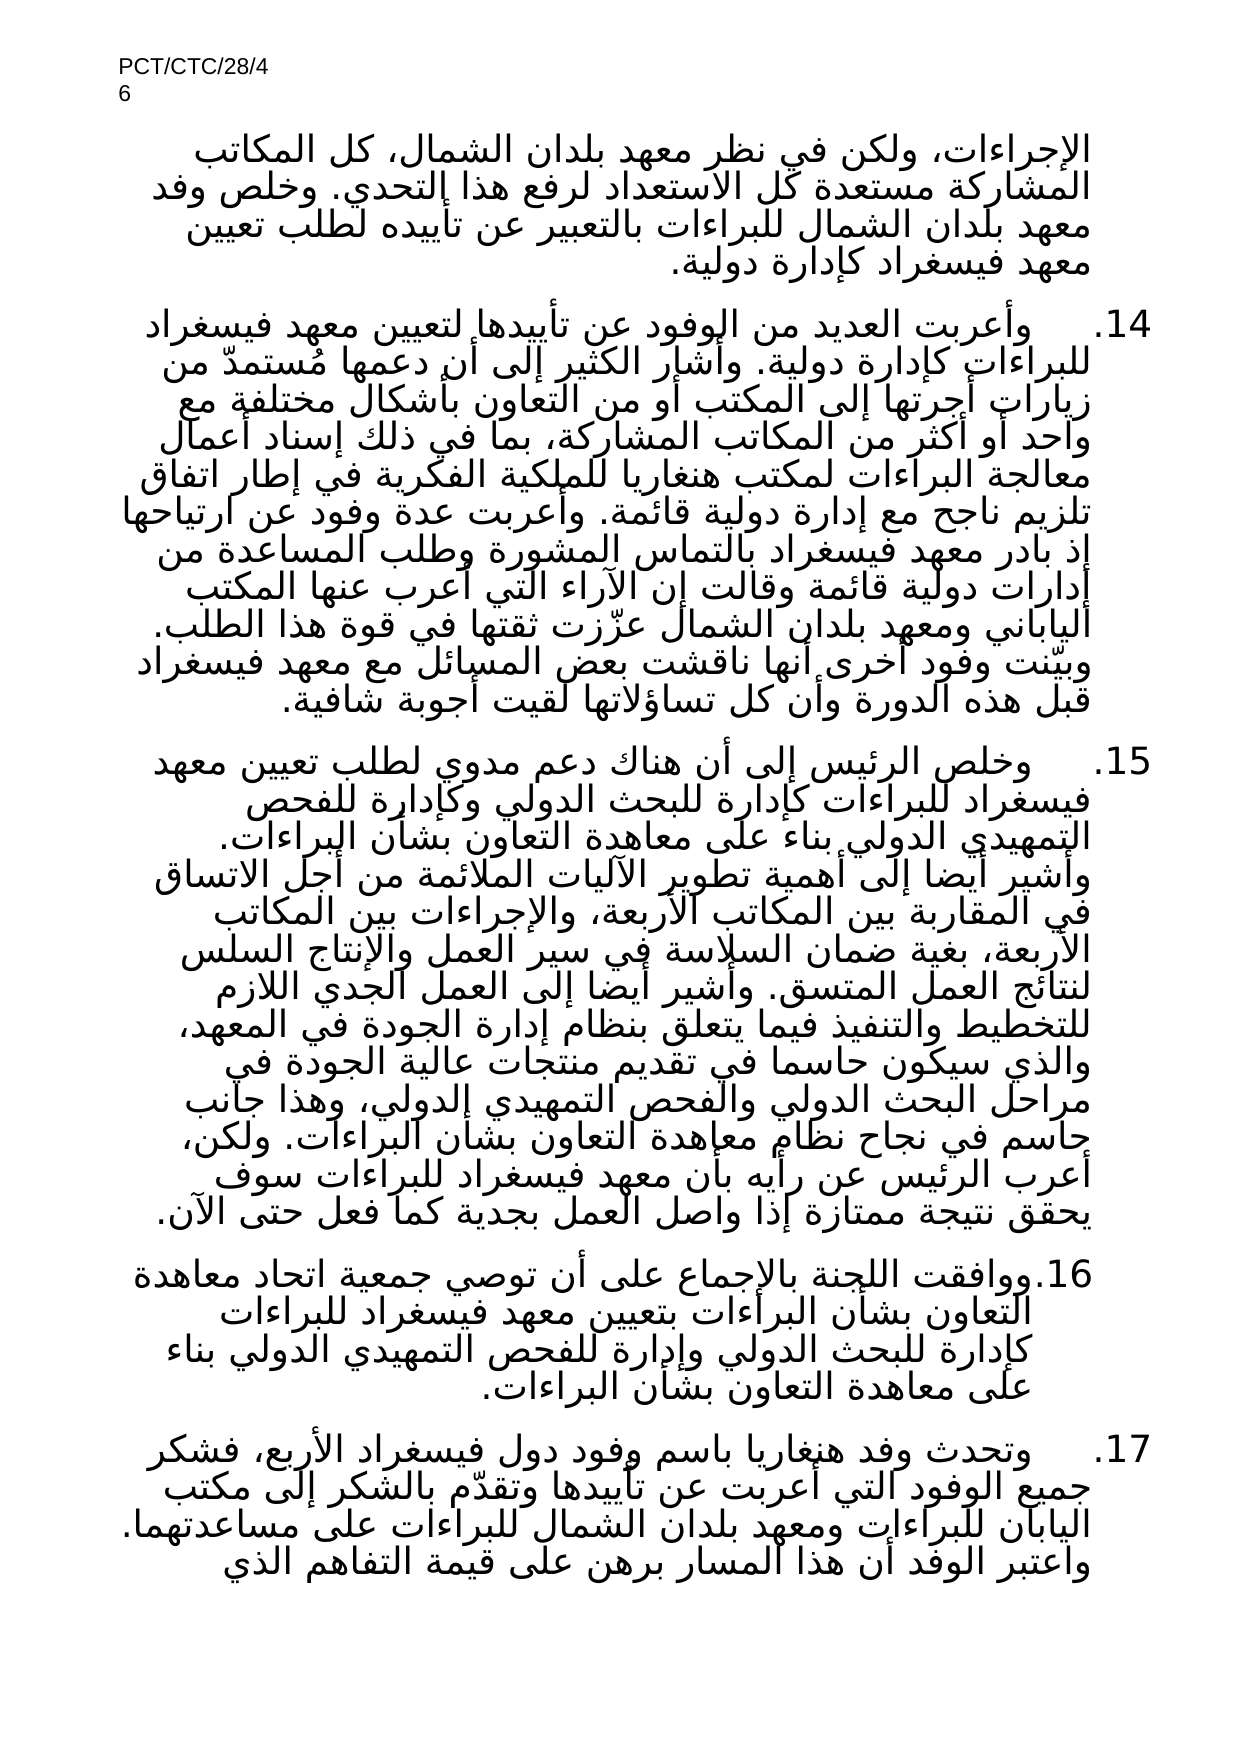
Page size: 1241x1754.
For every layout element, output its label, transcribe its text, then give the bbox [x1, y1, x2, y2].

text وأعربت العديد من الوفود عن تأييدها لتعيين معهد فيسغراد للبراءات كإدارة دولية. وأشار الكثير إلى أن دعمها مُستمدّ من زيارات أجرتها إلى المكتب أو من التعاون بأشكال مختلفة مع واحد أو أكثر من المكاتب المشاركة، بما في ذلك إسناد أعمال معالجة البراءات لمكتب هنغاريا للملكية الفكرية في إطار اتفاق تلزيم ناجح مع إدارة دولية قائمة. وأعربت عدة وفود عن ارتياحها إذ بادر معهد فيسغراد بالتماس المشورة وطلب المساعدة من إدارات دولية قائمة وقالت إن الآراء التي أعرب عنها المكتب الياباني ومعهد بلدان الشمال عزّزت ثقتها في قوة هذا الطلب. وبيّنت وفود أخرى أنها ناقشت بعض المسائل مع معهد فيسغراد قبل هذه الدورة وأن كل تساؤلاتها لقيت أجوبة شافية. [118, 307, 1092, 720]
text وخلص الرئيس إلى أن هناك دعم مدوي لطلب تعيين معهد فيسغراد للبراءات كإدارة للبحث الدولي وكإدارة للفحص التمهيدي الدولي بناء على معاهدة التعاون بشأن البراءات. وأشير أيضا إلى أهمية تطوير الآليات الملائمة من أجل الاتساق في المقاربة بين المكاتب الأربعة، والإجراءات بين المكاتب الأربعة، بغية ضمان السلاسة في سير العمل والإنتاج السلس لنتائج العمل المتسق. وأشير أيضا إلى العمل الجدي اللازم للتخطيط والتنفيذ فيما يتعلق بنظام إدارة الجودة في المعهد، والذي سيكون حاسما في تقديم منتجات عالية الجودة في مراحل البحث الدولي والفحص التمهيدي الدولي، وهذا جانب حاسم في نجاح نظام معاهدة التعاون بشأن البراءات. ولكن، أعرب الرئيس عن رأيه بأن معهد فيسغراد للبراءات سوف يحقق نتيجة ممتازة إذا واصل العمل بجدية كما فعل حتى الآن. [118, 745, 1092, 1232]
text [118, 132, 1092, 282]
text ووافقت اللجنة بالإجماع على أن توصي جمعية اتحاد معاهدة التعاون بشأن البراءات بتعيين معهد فيسغراد للبراءات كإدارة للبحث الدولي وإدارة للفحص التمهيدي الدولي بناء على معاهدة التعاون بشأن البراءات. [118, 1257, 1033, 1407]
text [118, 1432, 1092, 1582]
